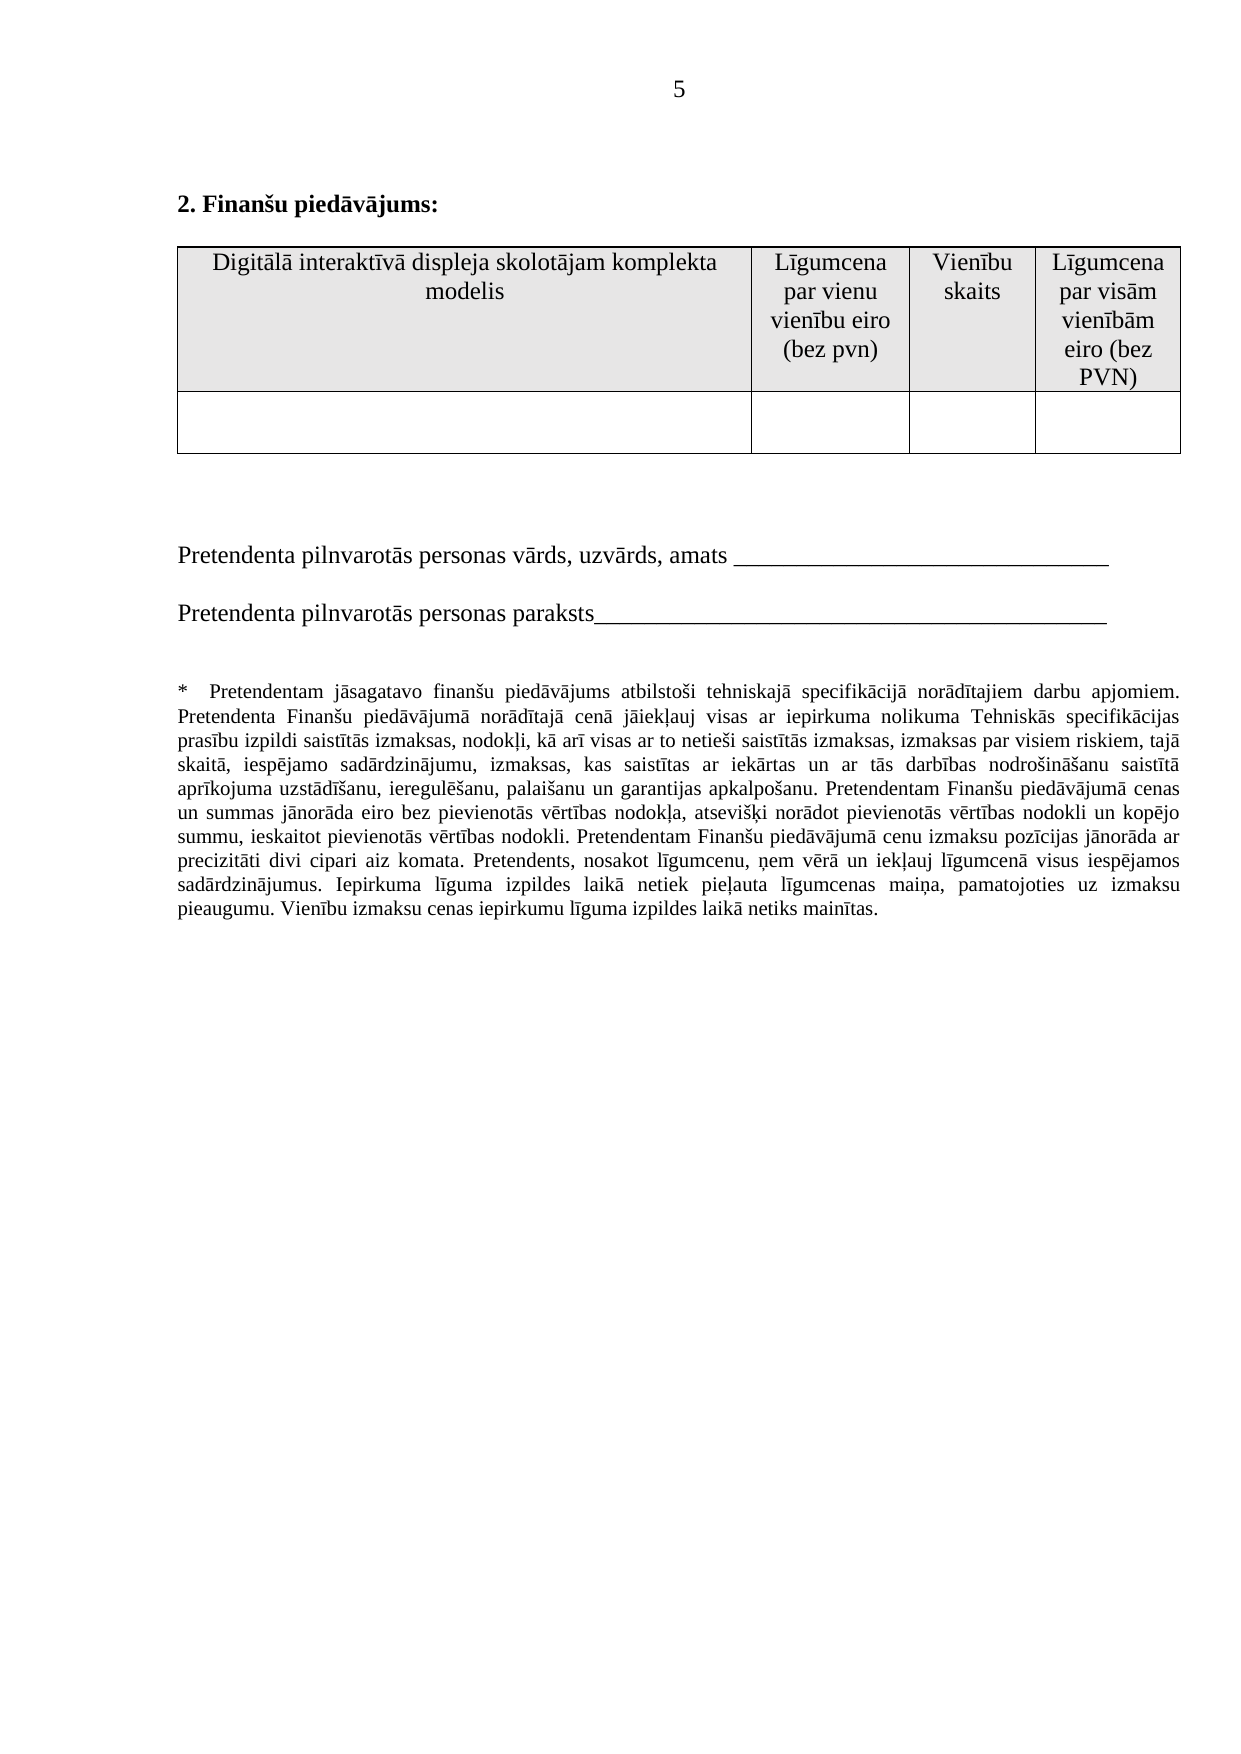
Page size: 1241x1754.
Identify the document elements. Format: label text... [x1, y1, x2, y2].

table_cell [752, 392, 909, 453]
text Pretendenta pilnvarotās personas vārds, uzvārds, amats ______________________________ [177, 540, 1181, 569]
table_cell [178, 392, 751, 453]
text 2. Finanšu piedāvājums: [177, 189, 1181, 218]
table_header Līgumcena par vienu vienību eiro (bez pvn) [752, 248, 909, 391]
table_header Digitālā interaktīvā displeja skolotājam komplekta modelis [178, 248, 751, 391]
text * Pretendentam jāsagatavo finanšu piedāvājums atbilstoši tehniskajā specifikācijā norādītajiem darbu apjomiem. Pretendenta Finanšu piedāvājumā norādītajā cenā jāiekļauj visas ar iepirkuma nolikuma Tehniskās specifikācijas prasību izpildi saistītās izmaksas, nodokļi, kā arī visas ar to netieši saistītās izmaksas, izmaksas par visiem riskiem, tajā skaitā, iespējamo sadārdzinājumu, izmaksas, kas saistītas ar iekārtas un ar tās darbības nodrošināšanu saistītā aprīkojuma uzstādīšanu, ieregulēšanu, palaišanu un garantijas apkalpošanu. Pretendentam Finanšu piedāvājumā cenas un summas jānorāda eiro bez pievienotās vērtības nodokļa, atsevišķi norādot pievienotās vērtības nodokli un kopējo summu, ieskaitot pievienotās vērtības nodokli. Pretendentam Finanšu piedāvājumā cenu izmaksu pozīcijas jānorāda ar precizitāti divi cipari aiz komata. Pretendents, nosakot līgumcenu, ņem vērā un iekļauj līgumcenā visus iespējamos sadārdzinājumus. Iepirkuma līguma izpildes laikā netiek pieļauta līgumcenas maiņa, pamatojoties uz izmaksu pieaugumu. Vienību izmaksu cenas iepirkumu līguma izpildes laikā netiks mainītas. [177, 679, 1181, 920]
table_header Līgumcena par visām vienībām eiro (bez PVN) [1036, 248, 1180, 391]
table_header Vienību skaits [910, 248, 1035, 391]
table_cell [1036, 392, 1180, 453]
table_cell [910, 392, 1035, 453]
text Pretendenta pilnvarotās personas paraksts_________________________________________ [177, 598, 1181, 627]
